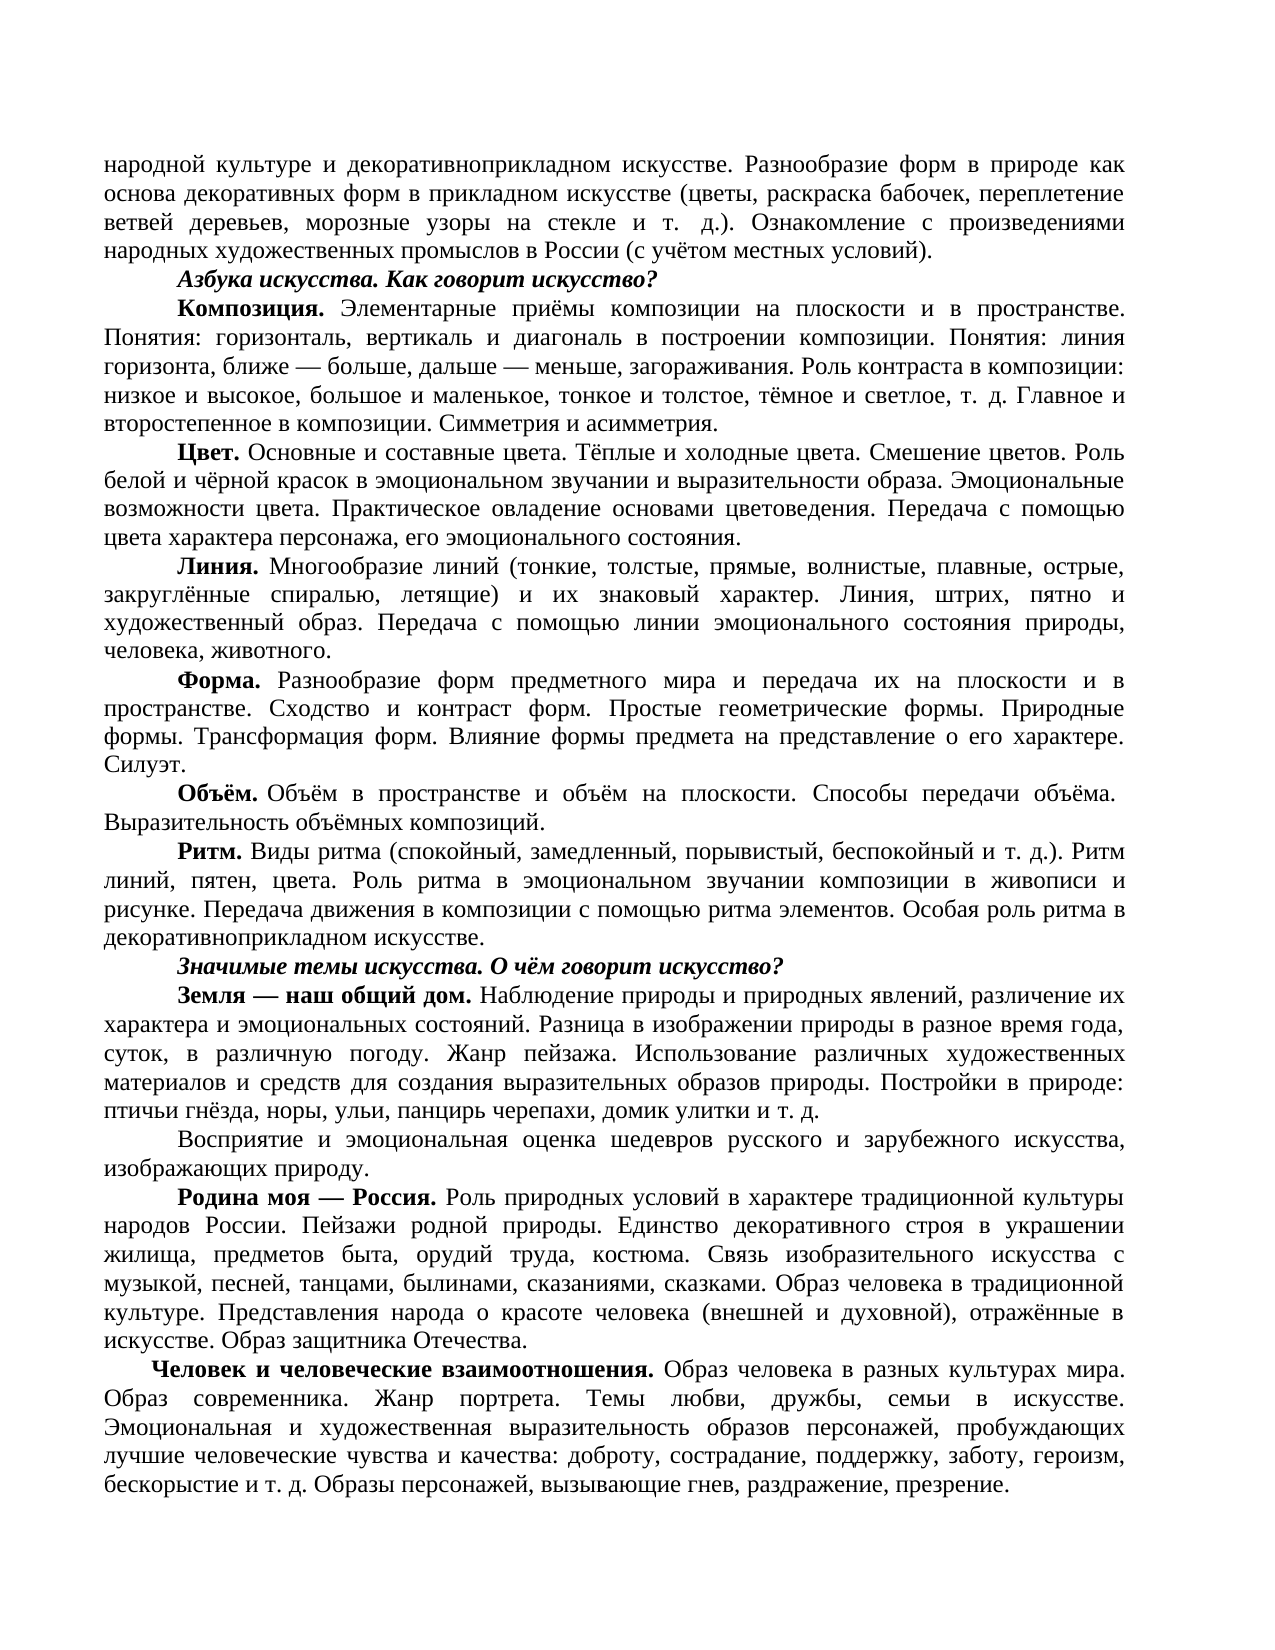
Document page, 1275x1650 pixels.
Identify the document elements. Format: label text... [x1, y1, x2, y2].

text Форма. Разнообразие форм предметного мира и передача их на плоскости и в пространстве. Сходство и контраст форм. Простые геометрические формы. Природные формы. Трансформация форм. Влияние формы предмета на представление о его характере. Силуэт. [103, 666, 1124, 778]
text Выразительность объёмных композиций. [103, 807, 1214, 836]
text Линия. Многообразие линий (тонкие, толстые, прямые, волнистые, плавные, острые, закруглённые спиралью, летящие) и их знаковый характер. Линия, штрих, пятно и художественный образ. Передача с помощью линии эмоционального состояния природы, человека, животного. [103, 552, 1126, 664]
text Восприятие и эмоциональная оценка шедевров русского и зарубежного искусства, изображающих природу. [103, 1124, 1126, 1182]
text Композиция. Элементарные приёмы композиции на плоскости и в пространстве. Понятия: горизонталь, вертикаль и диагональ в построении композиции. Понятия: линия горизонта, ближе — больше, дальше — меньше, загораживания. Роль контраста в композиции: низкое и высокое, большое и маленькое, тонкое и толстое, тёмное и светлое, т. д. Главное и второстепенное в композиции. Симметрия и асимметрия. [103, 293, 1125, 437]
text народной культуре и декоративно­прикладном искусстве. Разнообразие форм в природе как основа декоративных форм в прикладном искусстве (цветы, раскраска бабочек, переплетение ветвей деревьев, морозные узоры на стекле и т. д.). Ознакомление с произведениями народных художественных промыслов в России (с учётом местных условий). [103, 149, 1125, 264]
text Земля — наш общий дом. Наблюдение природы и природных явлений, различение их характера и эмоциональных состояний. Разница в изображении природы в разное время года, суток, в различную погоду. Жанр пейзажа. Использование различных художественных материалов и средств для создания выразительных образов природы. Постройки в природе: птичьи гнёзда, норы, ульи, панцирь черепахи, домик улитки и т. д. [103, 980, 1125, 1124]
text Ритм. Виды ритма (спокойный, замедленный, порывистый, беспокойный и т. д.). Ритм линий, пятен, цвета. Роль ритма в эмоциональном звучании композиции в живописи и рисунке. Передача движения в композиции с помощью ритма элементов. Особая роль ритма в декоративно­прикладном искусстве. [103, 836, 1125, 951]
subtitle Значимые темы искусства. О чём говорит искусство? [177, 951, 1214, 980]
text Объём. Объём в пространстве и объём на плоскости. Способы передачи объёма. [177, 779, 1214, 807]
text Человек и человеческие взаимоотношения. Образ человека в разных культурах мира. Образ современника. Жанр портрета. Темы любви, дружбы, семьи в искусстве. Эмоциональная и художественная выразительность образов персонажей, пробуждающих лучшие человеческие чувства и качества: доброту, сострадание, поддержку, заботу, героизм, бескорыстие и т. д. Образы персонажей, вызывающие гнев, раздражение, презрение. [103, 1354, 1126, 1498]
text Цвет. Основные и составные цвета. Тёплые и холодные цвета. Смешение цветов. Роль белой и чёрной красок в эмоциональном звучании и выразительности образа. Эмоциональные возможности цвета. Практическое овладение основами цветоведения. Передача с помощью цвета характера персонажа, его эмоционального состояния. [103, 438, 1126, 550]
text Родина моя — Россия. Роль природных условий в характере традиционной культуры народов России. Пейзажи родной природы. Единство декоративного строя в украшении жилища, предметов быта, орудий труда, костюма. Связь изобразительного искусства с музыкой, песней, танцами, былинами, сказаниями, сказками. Образ человека в традиционной культуре. Представления народа о красоте человека (внешней и духовной), отражённые в искусстве. Образ защитника Отечества. [103, 1182, 1125, 1354]
subtitle Азбука искусства. Как говорит искусство? [177, 265, 1214, 293]
